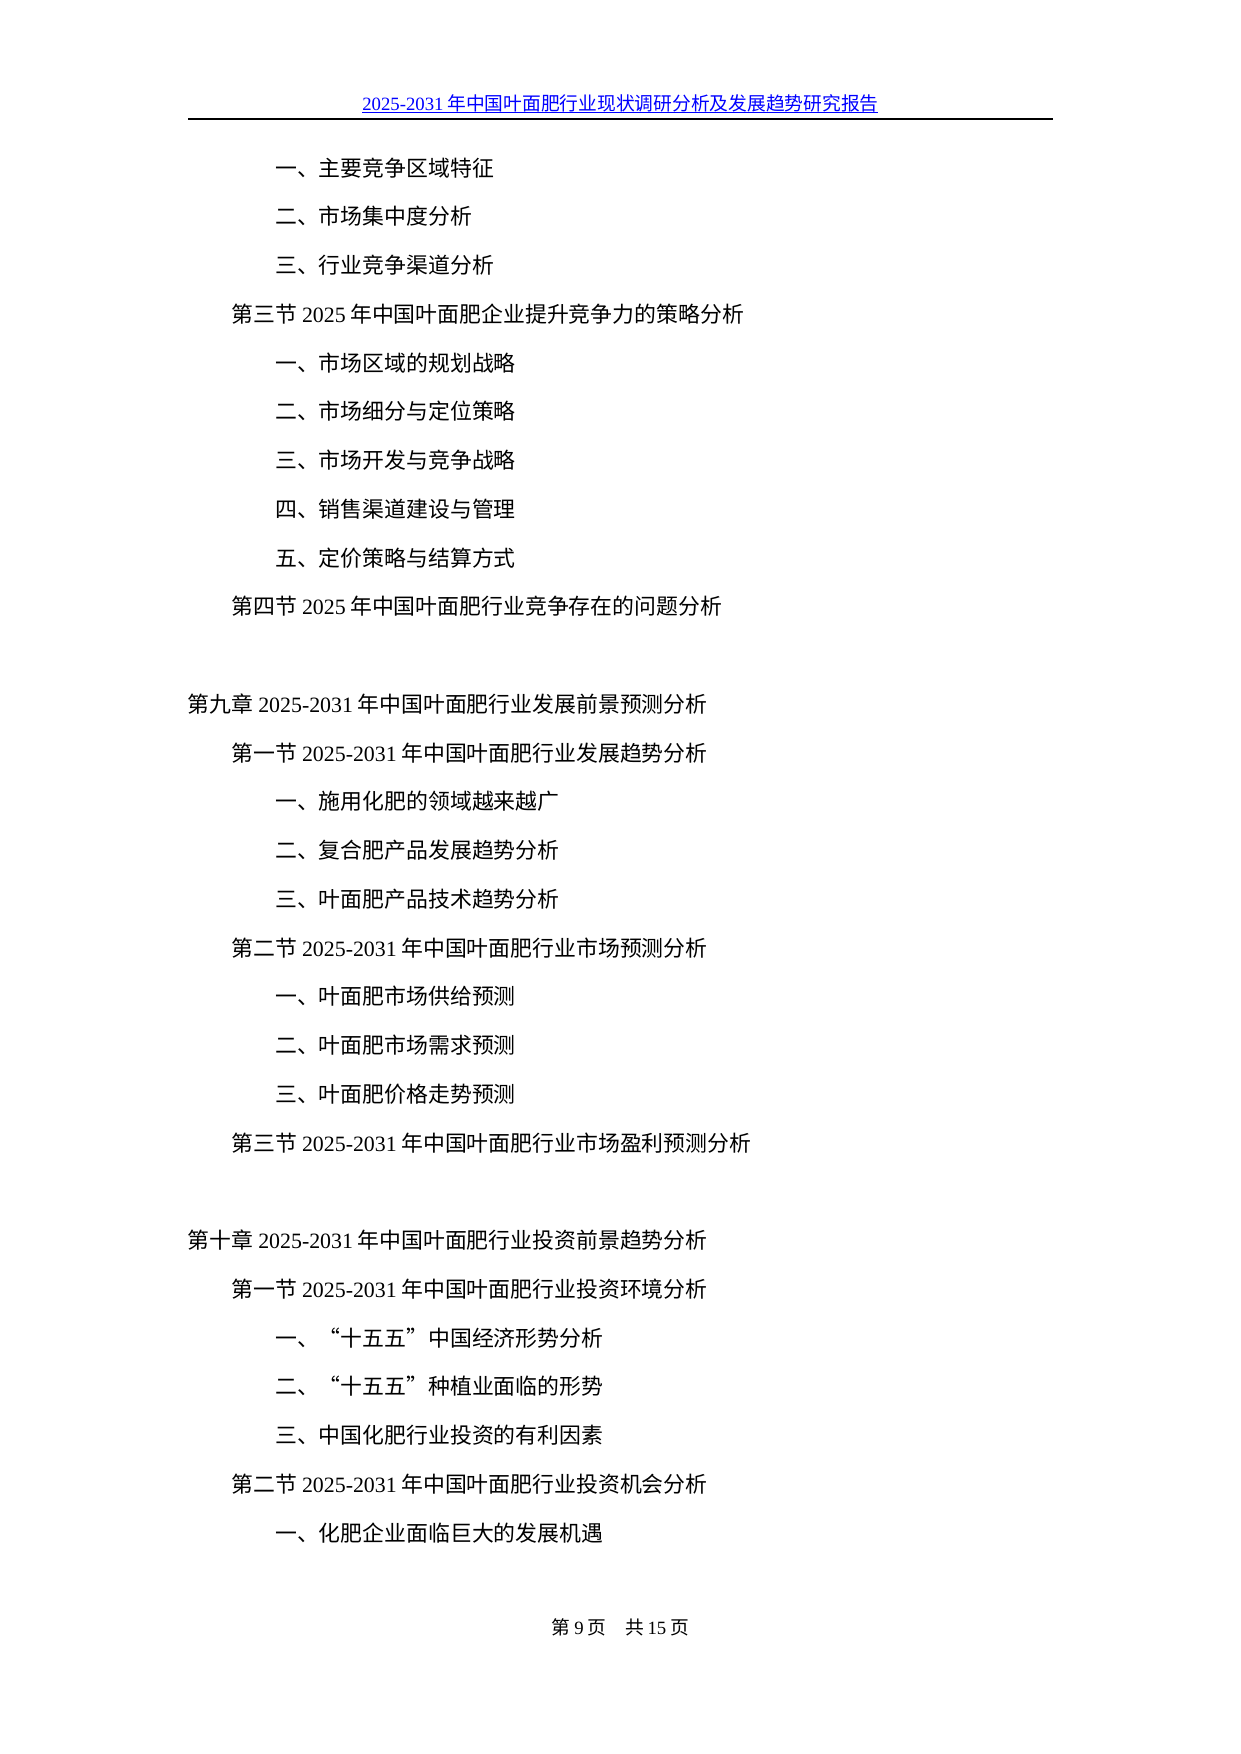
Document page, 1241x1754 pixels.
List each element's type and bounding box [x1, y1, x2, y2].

text [187, 150, 1053, 1548]
